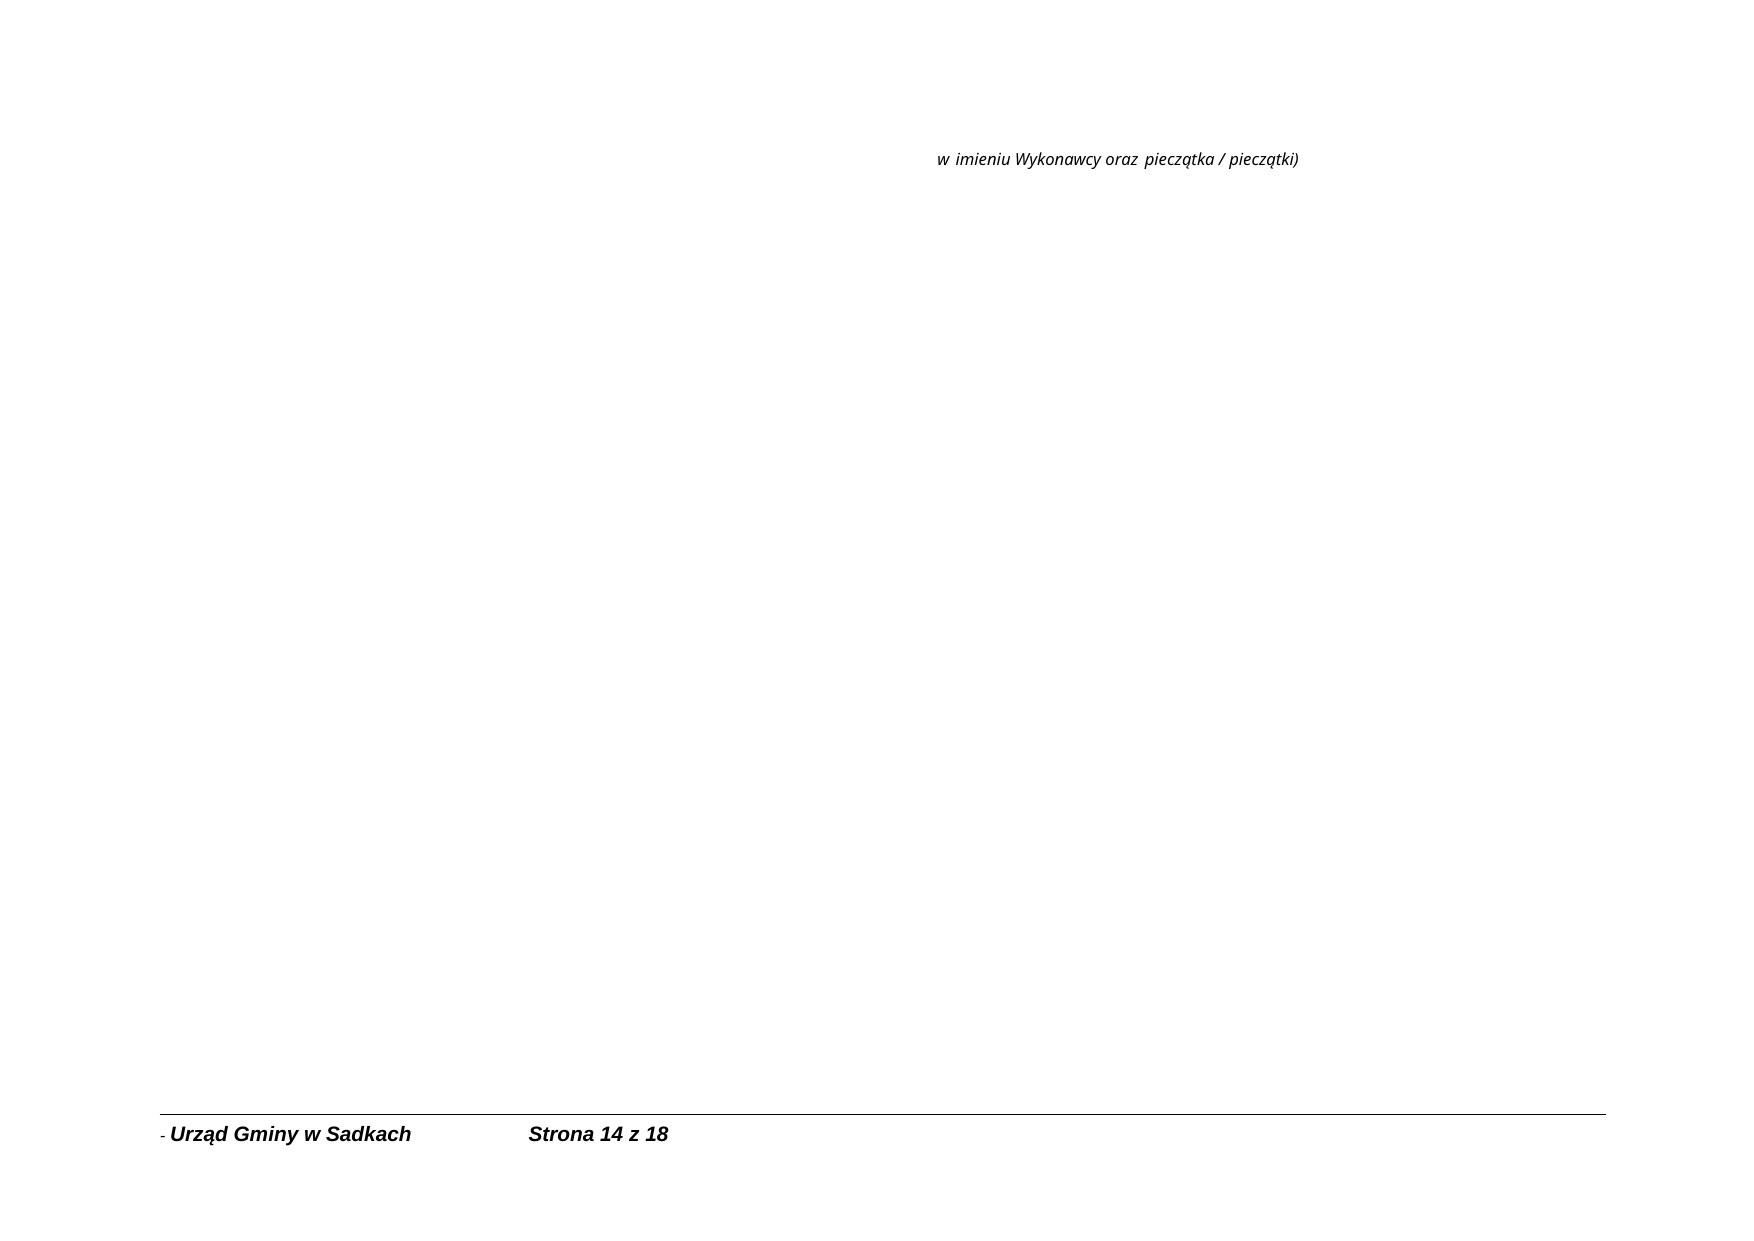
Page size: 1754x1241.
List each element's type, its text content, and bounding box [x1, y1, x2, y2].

text w imieniu Wykonawcy oraz pieczątka / pieczątki) [628, 148, 1609, 170]
